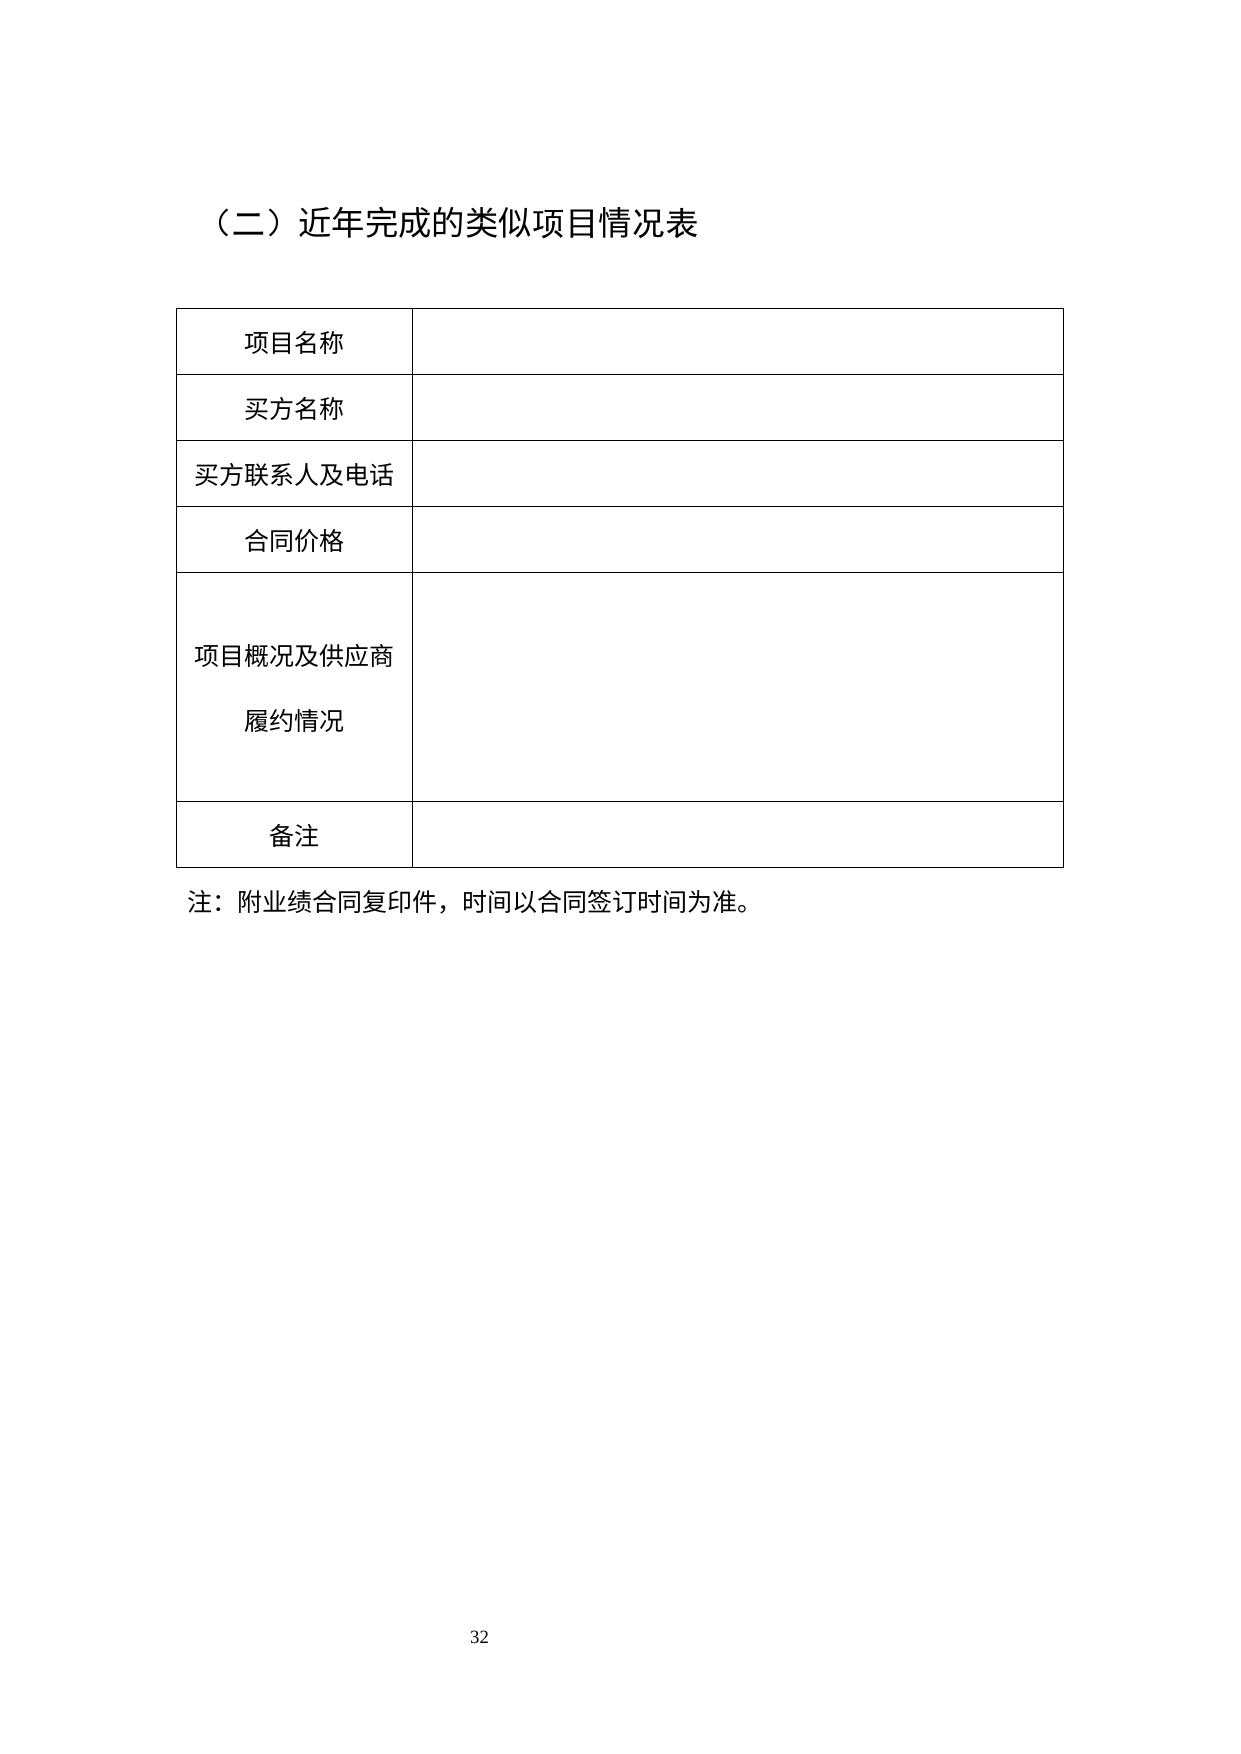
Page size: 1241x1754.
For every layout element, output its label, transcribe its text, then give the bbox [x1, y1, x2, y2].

table_cell [413, 441, 1063, 506]
table_header 项目名称 [177, 309, 412, 374]
text 注：附业绩合同复印件，时间以合同签订时间为准。 [187, 868, 1053, 933]
table_cell 合同价格 [177, 507, 412, 572]
subtitle （二）近年完成的类似项目情况表 [187, 189, 1053, 254]
table_cell [413, 507, 1063, 572]
table_cell [413, 802, 1063, 867]
table_header [413, 309, 1063, 374]
table_cell [413, 573, 1063, 801]
table_cell 备注 [177, 802, 412, 867]
table_cell 项目概况及供应商履约情况 [177, 573, 412, 801]
table_cell [413, 375, 1063, 440]
table_cell 买方名称 [177, 375, 412, 440]
table_cell 买方联系人及电话 [177, 441, 412, 506]
